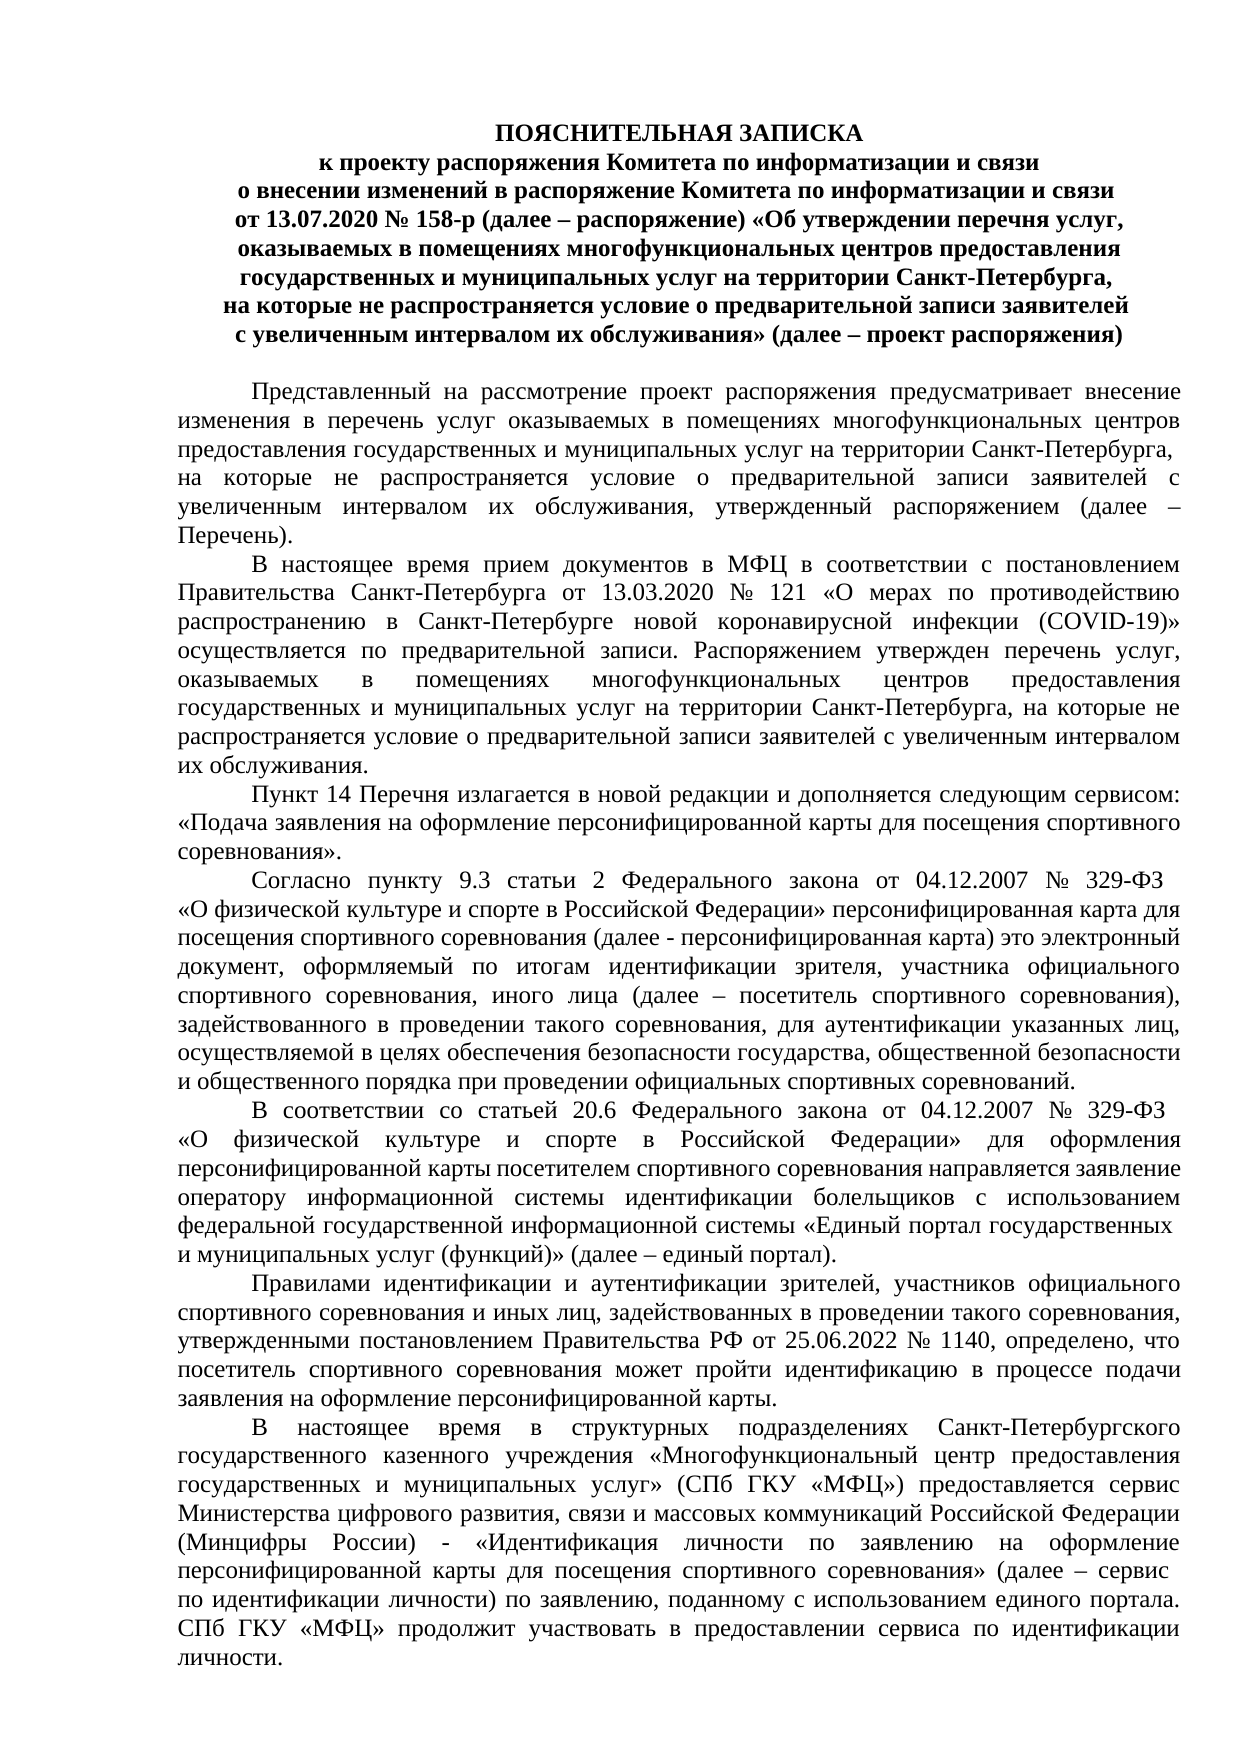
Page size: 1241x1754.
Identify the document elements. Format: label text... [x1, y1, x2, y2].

text о внесении изменений в распоряжение Комитета по информатизации и связи от 13.07.2020 № 158-р (далее – распоряжение) «Об утверждении перечня услуг, оказываемых в помещениях многофункциональных центров предоставления государственных и муниципальных услуг на территории Санкт-Петербурга, на которые не распространяется условие о предварительной записи заявителей с увеличенным интервалом их обслуживания» (далее – проект распоряжения) [177, 176, 1181, 376]
text Согласно пункту 9.3 статьи 2 Федерального закона от 04.12.2007 № 329-ФЗ «О физической культуре и спорте в Российской Федерации» персонифицированная карта для посещения спортивного соревнования (далее - персонифицированная карта) это электронный документ, оформляемый по итогам идентификации зрителя, участника официального спортивного соревнования, иного лица (далее – посетитель спортивного соревнования), задействованного в проведении такого соревнования, для аутентификации указанных лиц, осуществляемой в целях обеспечения безопасности государства, общественной безопасности и общественного порядка при проведении официальных спортивных соревнований. [177, 865, 1181, 1095]
text Пункт 14 Перечня излагается в новой редакции и дополняется следующим сервисом: «Подача заявления на оформление персонифицированной карты для посещения спортивного соревнования». [177, 779, 1181, 865]
text Представленный на рассмотрение проект распоряжения предусматривает внесение изменения в перечень услуг оказываемых в помещениях многофункциональных центров предоставления государственных и муниципальных услуг на территории Санкт-Петербурга, на которые не распространяется условие о предварительной записи заявителей с увеличенным интервалом их обслуживания, утвержденный распоряжением (далее – Перечень). [177, 376, 1181, 549]
text ПОЯСНИТЕЛЬНАЯ ЗАПИСКА [177, 118, 1181, 147]
text В настоящее время прием документов в МФЦ в соответствии с постановлением Правительства Санкт-Петербурга от 13.03.2020 № 121 «О мерах по противодействию распространению в Санкт-Петербурге новой коронавирусной инфекции (COVID-19)» осуществляется по предварительной записи. Распоряжением утвержден перечень услуг, оказываемых в помещениях многофункциональных центров предоставления государственных и муниципальных услуг на территории Санкт-Петербурга, на которые не распространяется условие о предварительной записи заявителей с увеличенным интервалом их обслуживания. [177, 549, 1181, 779]
text В соответствии со статьей 20.6 Федерального закона от 04.12.2007 № 329-ФЗ «О физической культуре и спорте в Российской Федерации» для оформления персонифицированной карты посетителем спортивного соревнования направляется заявление оператору информационной системы идентификации болельщиков с использованием федеральной государственной информационной системы «Единый портал государственных и муниципальных услуг (функций)» (далее – единый портал). [177, 1095, 1181, 1268]
text к проекту распоряжения Комитета по информатизации и связи [177, 147, 1181, 176]
text Правилами идентификации и аутентификации зрителей, участников официального спортивного соревнования и иных лиц, задействованных в проведении такого соревнования, утвержденными постановлением Правительства РФ от 25.06.2022 № 1140, определено, что посетитель спортивного соревнования может пройти идентификацию в процессе подачи заявления на оформление персонифицированной карты. [177, 1268, 1181, 1412]
text В настоящее время в структурных подразделениях Санкт-Петербургского государственного казенного учреждения «Многофункциональный центр предоставления государственных и муниципальных услуг» (СПб ГКУ «МФЦ») предоставляется сервис Министерства цифрового развития, связи и массовых коммуникаций Российской Федерации (Минцифры России) - «Идентификация личности по заявлению на оформление персонифицированной карты для посещения спортивного соревнования» (далее – сервис по идентификации личности) по заявлению, поданному с использованием единого портала. СПб ГКУ «МФЦ» продолжит участвовать в предоставлении сервиса по идентификации личности. [177, 1412, 1181, 1671]
